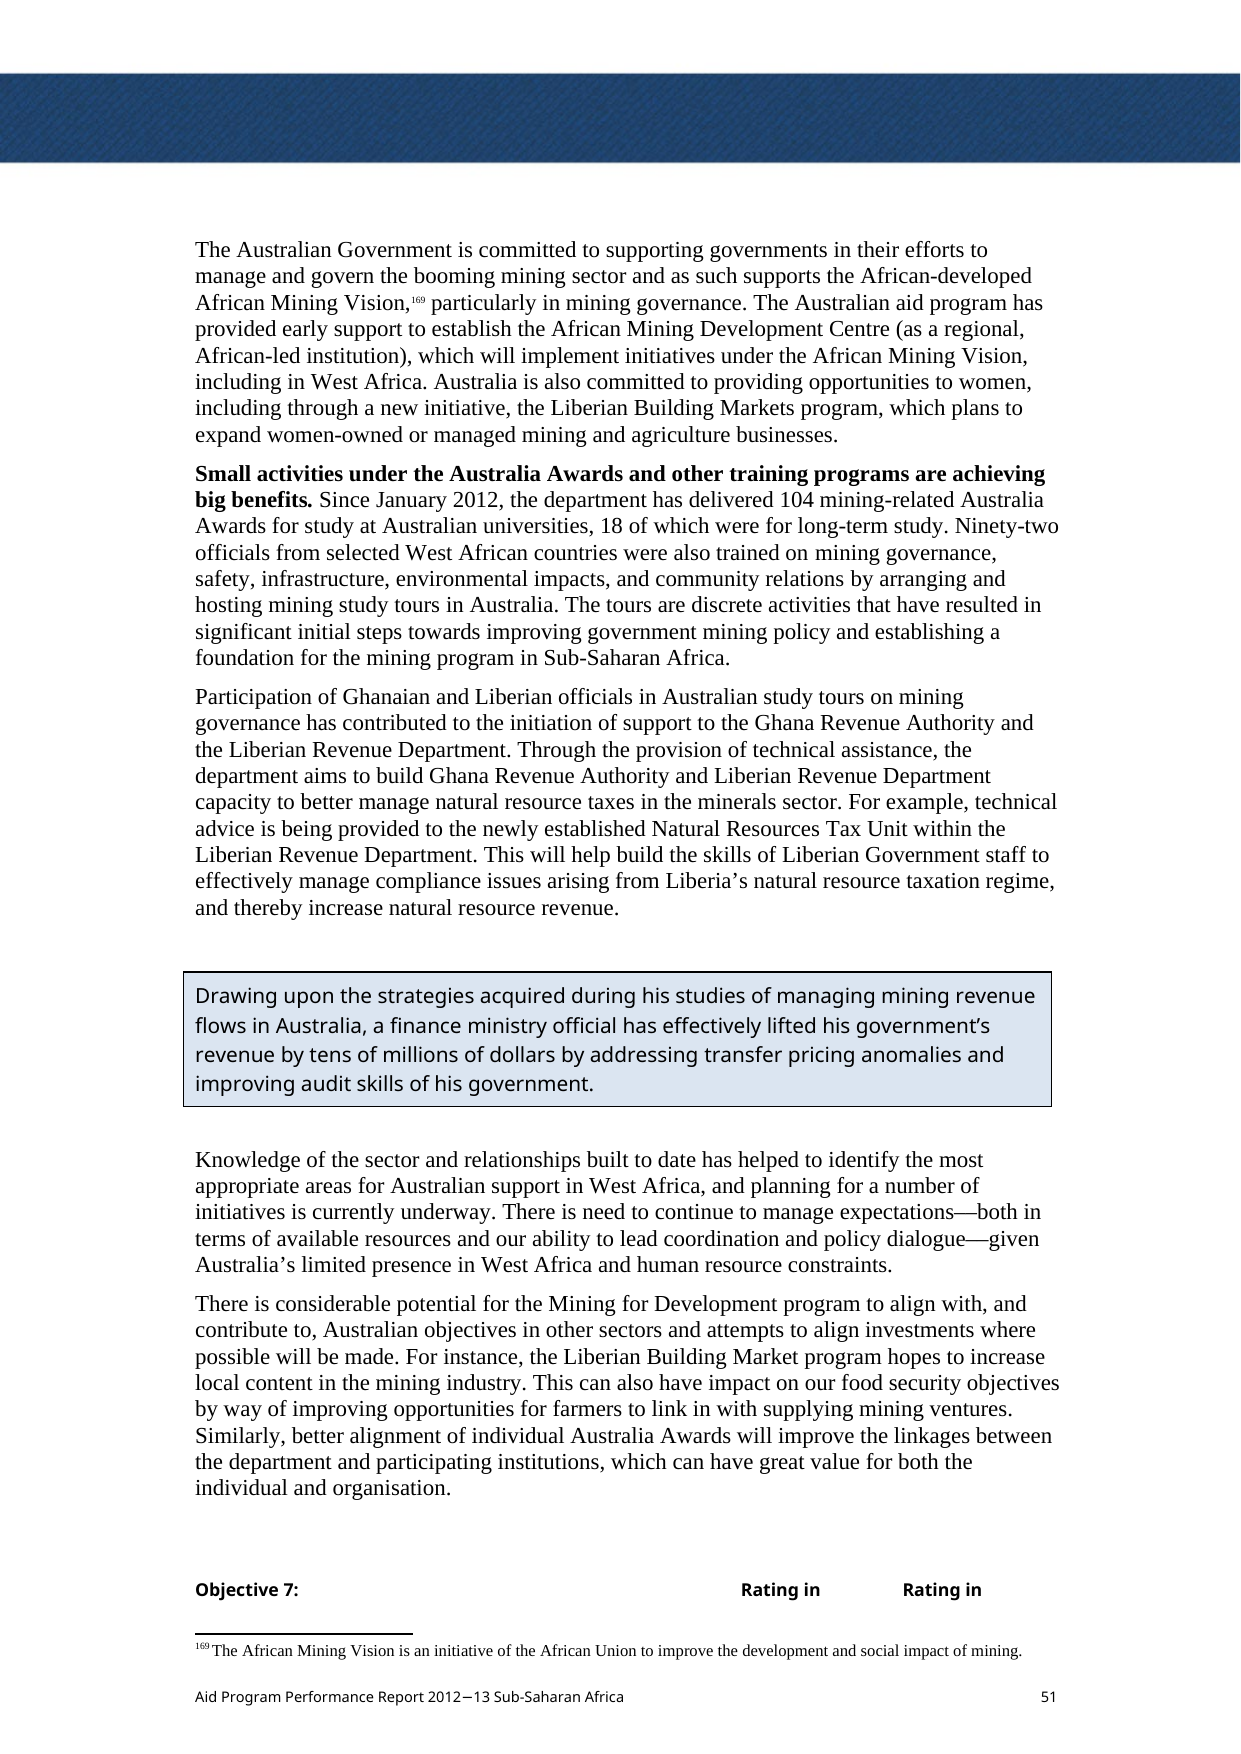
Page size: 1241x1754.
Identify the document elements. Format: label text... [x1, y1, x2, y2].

text There is considerable potential for the Mining for Development program to align with, and contribute to, Australian objectives in other sectors and attempts to align investments where possible will be made. For instance, the Liberian Building Market program hopes to increase local content in the mining industry. This can also have impact on our food security objectives by way of improving opportunities for farmers to link in with supplying mining ventures. Similarly, better alignment of individual Australia Awards will improve the linkages between the department and participating institutions, which can have great value for both the individual and organisation. [195, 1290, 1063, 1501]
table_header Rating in 2011 [891, 1570, 1052, 1610]
text Small activities under the Australia Awards and other training programs are achieving big benefits. Since January 2012, the department has delivered 104 mining-related Australia Awards for study at Australian universities, 18 of which were for long-term study. Ninety-two officials from selected West African countries were also trained on mining governance, safety, infrastructure, environmental impacts, and community relations by arranging and hosting mining study tours in Australia. The tours are discrete activities that have resulted in significant initial steps towards improving government mining policy and establishing a foundation for the mining program in Sub-Saharan Africa. [195, 459, 1063, 670]
picture [0, 0, 1241, 237]
text The Australian Government is committed to supporting governments in their efforts to manage and govern the booming mining sector and as such supports the African-developed African Mining Vision, particularly in mining governance. The Australian aid program has provided early support to establish the African Mining Development Centre (as a regional, African-led institution), which will implement initiatives under the African Mining Vision, including in West Africa. Australia is also committed to providing opportunities to women, including through a new initiative, the Liberian Building Markets program, which plans to expand women-owned or managed mining and agriculture businesses. [195, 236, 1063, 447]
table_header Rating in 2012–13 [729, 1570, 891, 1610]
table_header Drawing upon the strategies acquired during his studies of managing mining revenue flows in Australia, a finance ministry official has effectively lifted his government’s revenue by tens of millions of dollars by addressing transfer pricing anomalies and improving audit skills of his government. [184, 973, 1051, 1106]
table_header Objective 7: [184, 1570, 729, 1610]
text Participation of Ghanaian and Liberian officials in Australian study tours on mining governance has contributed to the initiation of support to the Ghana Revenue Authority and the Liberian Revenue Department. Through the provision of technical assistance, the department aims to build Ghana Revenue Authority and Liberian Revenue Department capacity to better manage natural resource taxes in the minerals sector. For example, technical advice is being provided to the newly established Natural Resources Tax Unit within the Liberian Revenue Department. This will help build the skills of Liberian Government staff to effectively manage compliance issues arising from Liberia’s natural resource taxation regime, and thereby increase natural resource revenue. [195, 683, 1063, 920]
text Knowledge of the sector and relationships built to date has helped to identify the most appropriate areas for Australian support in West Africa, and planning for a number of initiatives is currently underway. There is need to continue to manage expectations––both in terms of available resources and our ability to lead coordination and policy dialogue––given Australia’s limited presence in West Africa and human resource constraints. [195, 1146, 1063, 1277]
